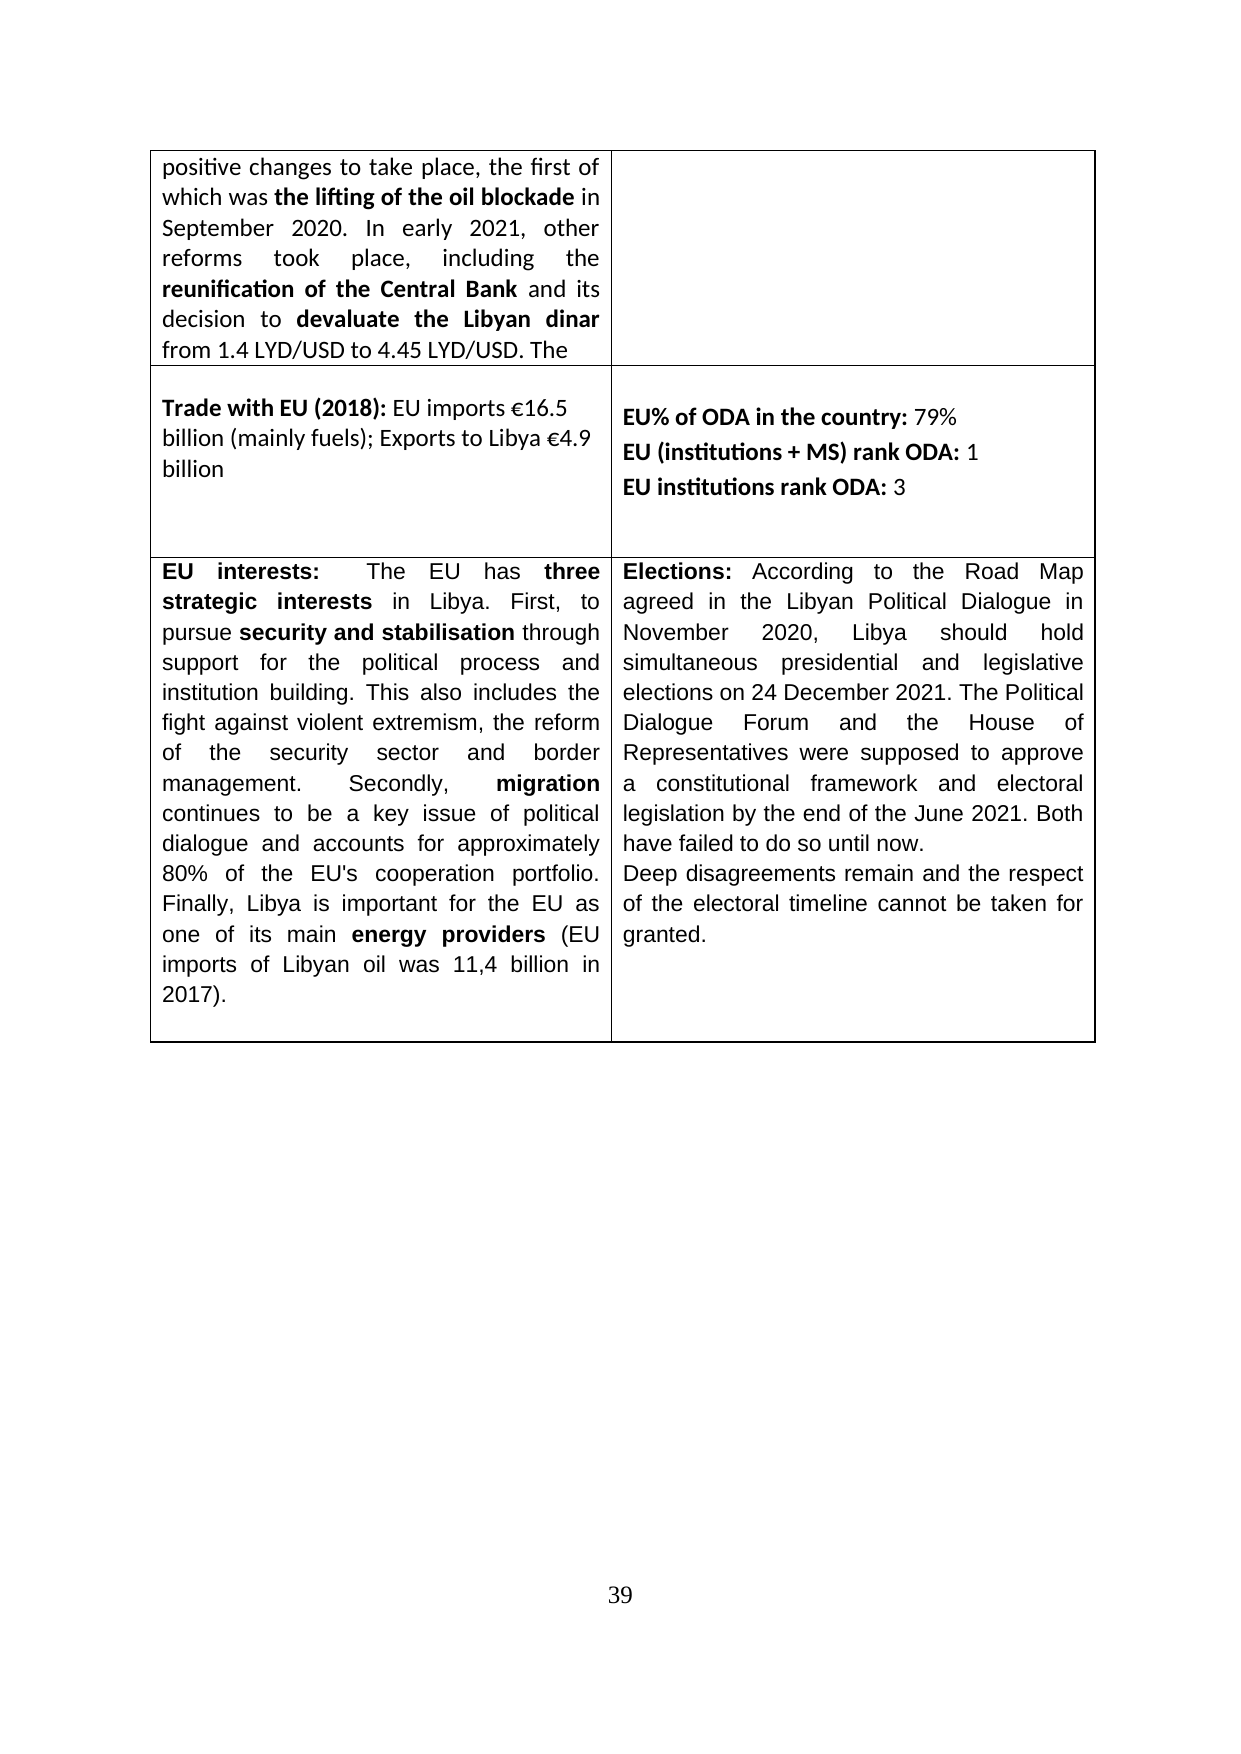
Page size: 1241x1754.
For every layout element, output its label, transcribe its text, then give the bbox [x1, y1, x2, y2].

table_cell EU% of ODA in the country: 79% EU (institutions + MS) rank ODA: 1 EU institutions rank ODA: 3 [612, 366, 1094, 557]
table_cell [612, 151, 1094, 365]
table_cell Elections: According to the Road Map agreed in the Libyan Political Dialogue in November 2020, Libya should hold simultaneous presidential and legislative elections on 24 December 2021. The Political Dialogue Forum and the House of Representatives were supposed to approve a constitutional framework and electoral legislation by the end of the June 2021. Both have failed to do so until now. Deep disagreements remain and the respect of the electoral timeline cannot be taken for granted. [612, 558, 1094, 1041]
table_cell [151, 151, 611, 365]
table_cell Trade with EU (2018): EU imports €16.5 billion (mainly fuels); Exports to Libya €4.9 billion [151, 366, 611, 557]
table_cell EU interests: The EU has three strategic interests in Libya. First, to pursue security and stabilisation through support for the political process and institution building. This also includes the fight against violent extremism, the reform of the security sector and border management. Secondly, migration continues to be a key issue of political dialogue and accounts for approximately 80% of the EU's cooperation portfolio. Finally, Libya is important for the EU as one of its main energy providers (EU imports of Libyan oil was 11,4 billion in 2017). [151, 558, 611, 1041]
